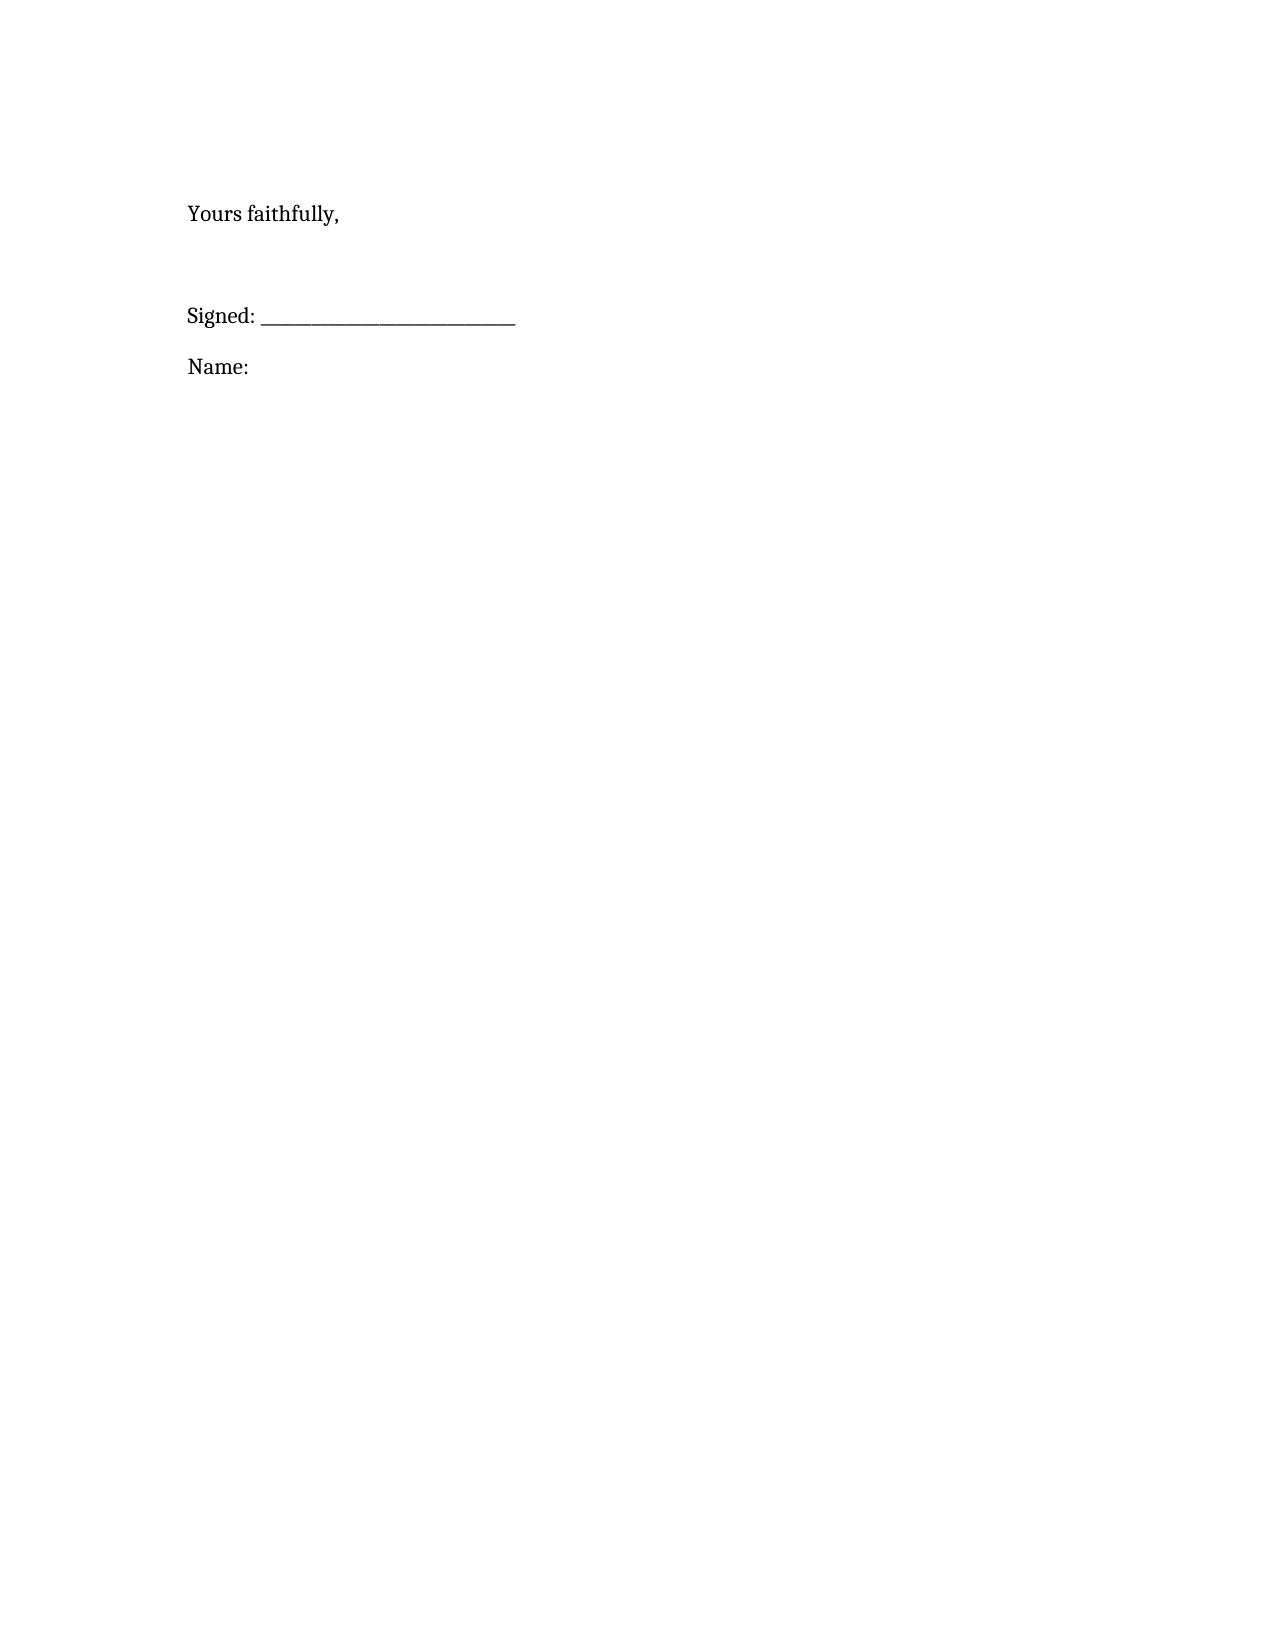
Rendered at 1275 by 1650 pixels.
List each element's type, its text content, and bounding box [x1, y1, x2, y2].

text Name: [187, 354, 1087, 381]
text Signed: ______________________________ [187, 303, 1087, 329]
text Yours faithfully, [187, 201, 1087, 227]
